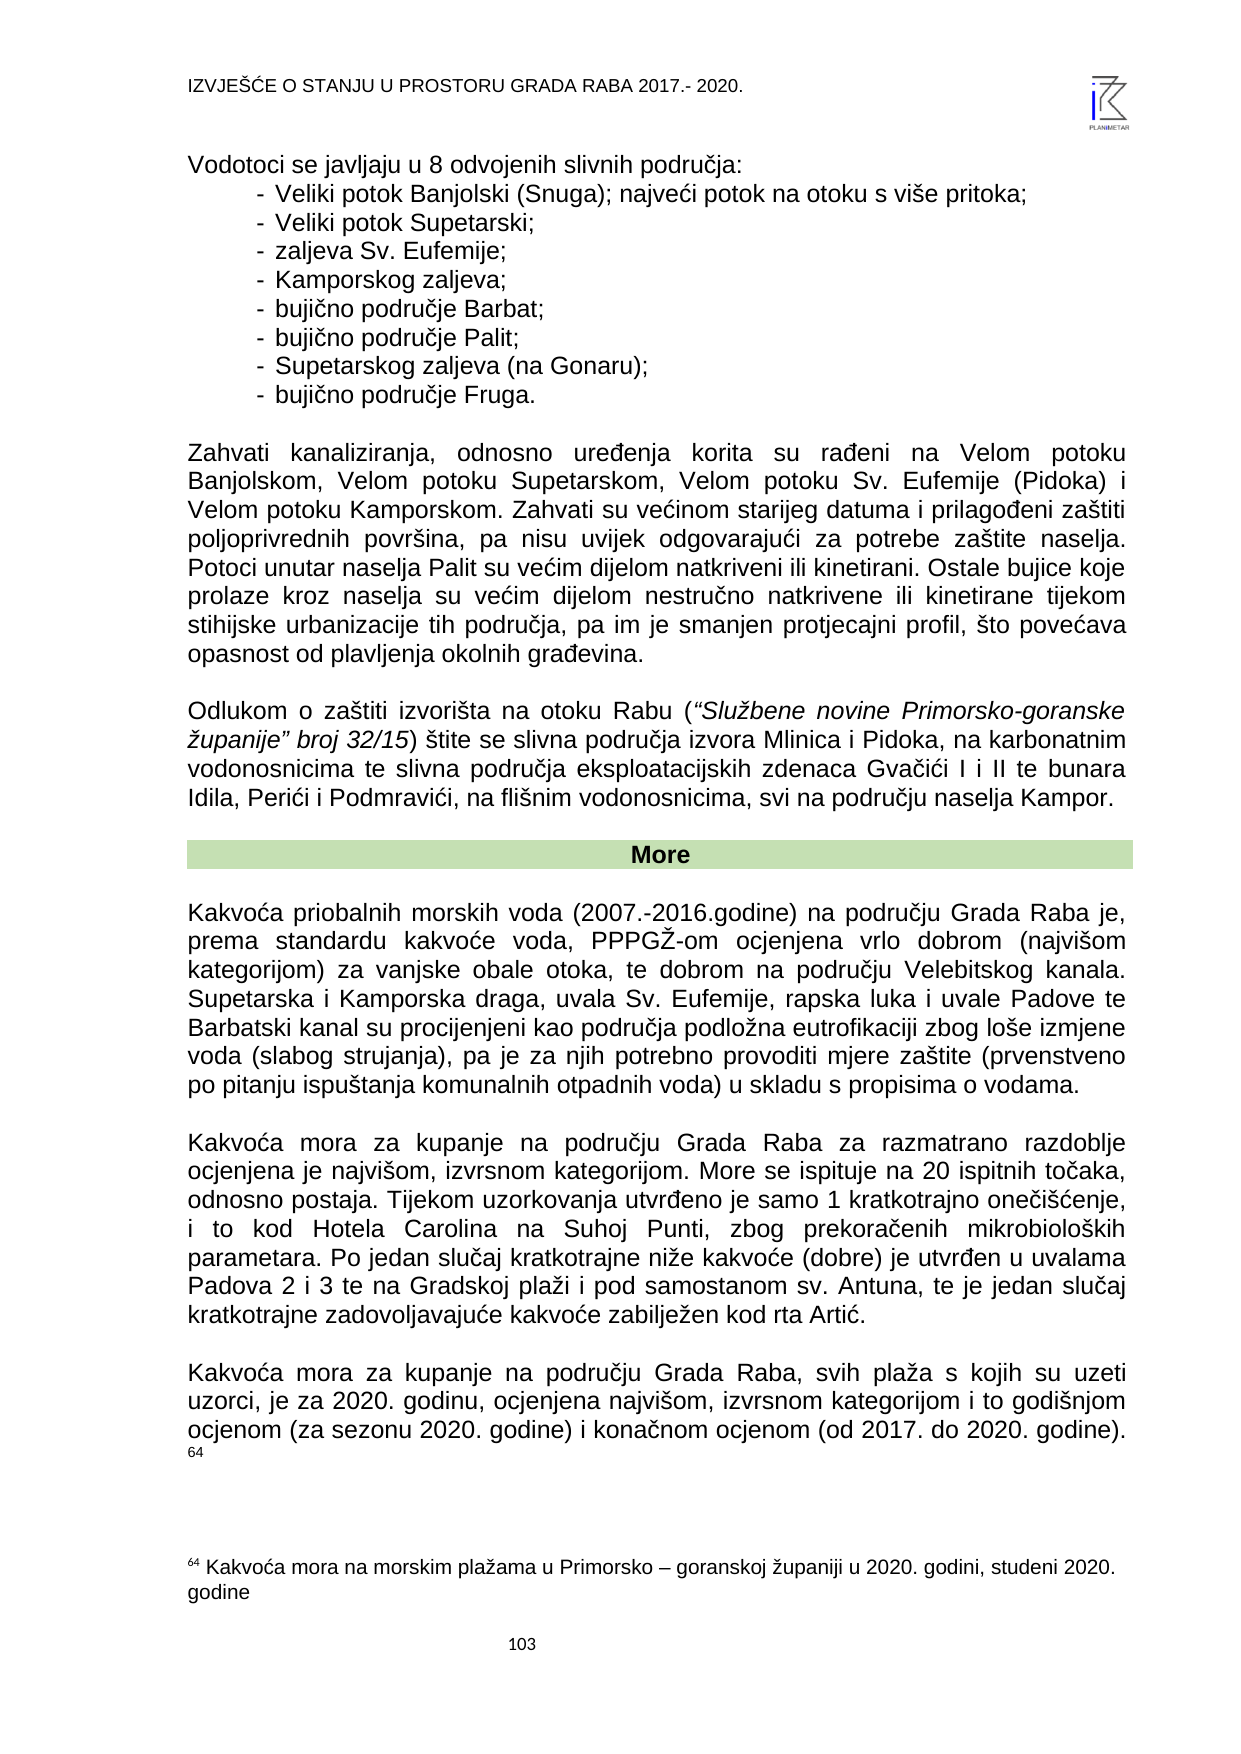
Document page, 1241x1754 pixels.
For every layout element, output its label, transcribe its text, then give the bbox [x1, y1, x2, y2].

text Kakvoća priobalnih morskih voda (2007.-2016.godine) na području Grada Raba je, prema standardu kakvoće voda, PPPGŽ-om ocjenjena vrlo dobrom (najvišom kategorijom) za vanjske obale otoka, te dobrom na području Velebitskog kanala. Supetarska i Kamporska draga, uvala Sv. Eufemije, rapska luka i uvale Padove te Barbatski kanal su procijenjeni kao područja podložna eutrofikaciji zbog loše izmjene voda (slabog strujanja), pa je za njih potrebno provoditi mjere zaštite (prvenstveno po pitanju ispuštanja komunalnih otpadnih voda) u skladu s propisima o vodama. [187, 897, 1128, 1099]
text - Veliki potok Supetarski; [187, 207, 1128, 236]
text - zaljeva Sv. Eufemije; [187, 236, 1128, 265]
text Kakvoća mora za kupanje na području Grada Raba za razmatrano razdoblje ocjenjena je najvišom, izvrsnom kategorijom. More se ispituje na 20 ispitnih točaka, odnosno postaja. Tijekom uzorkovanja utvrđeno je samo 1 kratkotrajno onečišćenje, i to kod Hotela Carolina na Suhoj Punti, zbog prekoračenih mikrobioloških parametara. Po jedan slučaj kratkotrajne niže kakvoće (dobre) je utvrđen u uvalama Padova 2 i 3 te na Gradskoj plaži i pod samostanom sv. Antuna, te je jedan slučaj kratkotrajne zadovoljavajuće kakvoće zabilježen kod rta Artić. [187, 1127, 1128, 1329]
text - Veliki potok Banjolski (Snuga); najveći potok na otoku s više pritoka; [187, 179, 1128, 207]
text Zahvati kanaliziranja, odnosno uređenja korita su rađeni na Velom potoku Banjolskom, Velom potoku Supetarskom, Velom potoku Sv. Eufemije (Pidoka) i Velom potoku Kamporskom. Zahvati su većinom starijeg datuma i prilagođeni zaštiti poljoprivrednih površina, pa nisu uvijek odgovarajući za potrebe zaštite naselja. Potoci unutar naselja Palit su većim dijelom natkriveni ili kinetirani. Ostale bujice koje prolaze kroz naselja su većim dijelom nestručno natkrivene ili kinetirane tijekom stihijske urbanizacije tih područja, pa im je smanjen protjecajni profil, što povećava opasnost od plavljenja okolnih građevina. [187, 437, 1128, 667]
text Kakvoća mora za kupanje na području Grada Raba, svih plaža s kojih su uzeti uzorci, je za 2020. godinu, ocjenjena najvišom, izvrsnom kategorijom i to godišnjom ocjenom (za sezonu 2020. godine) i konačnom ocjenom (od 2017. do 2020. godine). [187, 1357, 1128, 1472]
text - bujično područje Barbat; [187, 294, 1128, 322]
picture [1089, 76, 1130, 130]
text More [187, 840, 1133, 869]
text - Kamporskog zaljeva; [187, 265, 1128, 294]
text - bujično područje Palit; [187, 322, 1128, 351]
text Vodotoci se javljaju u 8 odvojenih slivnih područja: [187, 150, 1128, 179]
text - bujično područje Fruga. [187, 380, 1128, 409]
text Odlukom o zaštiti izvorišta na otoku Rabu (“Službene novine Primorsko-goranske županije” broj 32/15) štite se slivna područja izvora Mlinica i Pidoka, na karbonatnim vodonosnicima te slivna područja eksploatacijskih zdenaca Gvačići I i II te bunara Idila, Perići i Podmravići, na flišnim vodonosnicima, svi na području naselja Kampor. [187, 696, 1128, 811]
text - Supetarskog zaljeva (na Gonaru); [187, 351, 1128, 380]
